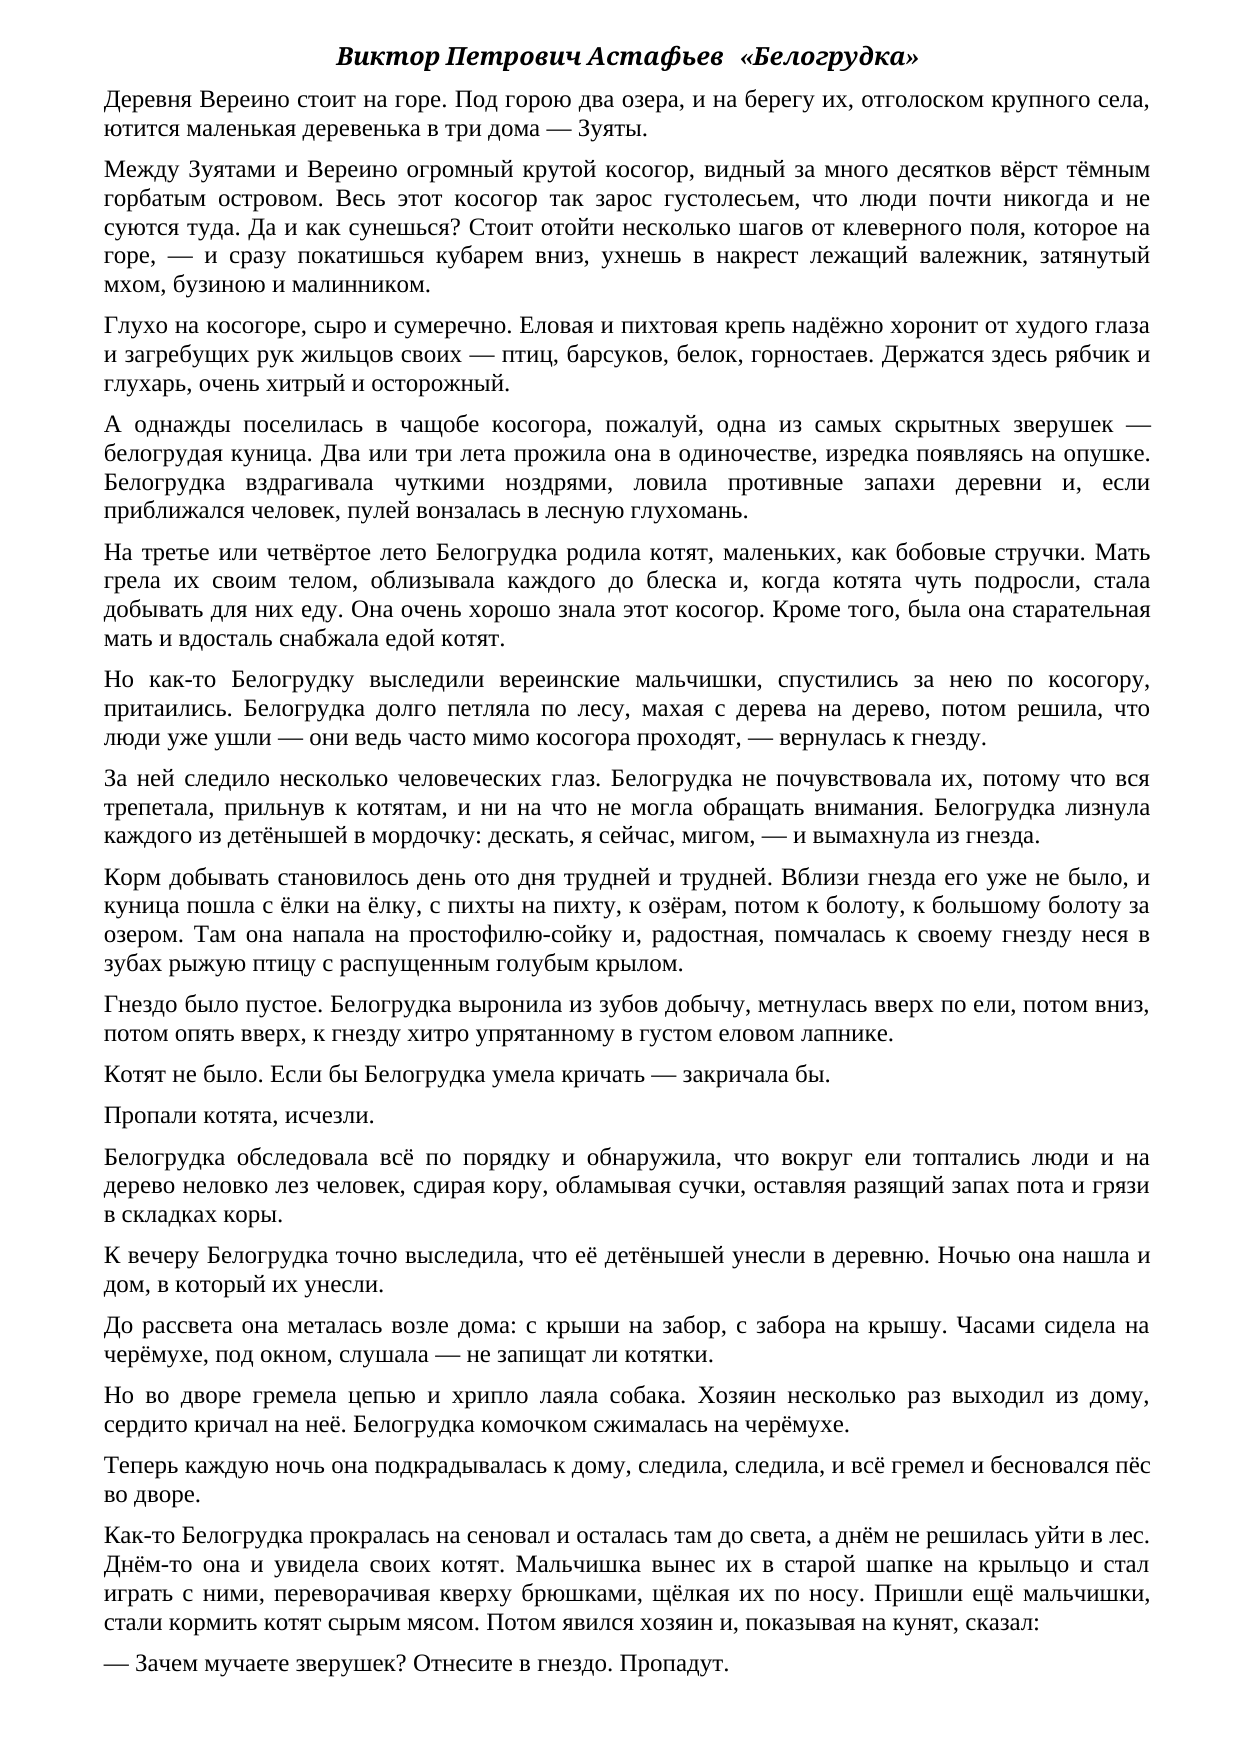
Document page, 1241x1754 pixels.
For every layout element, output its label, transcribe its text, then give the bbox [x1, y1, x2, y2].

text Пропали котята, исчезли. [103, 1101, 1152, 1129]
text К вечеру Белогрудка точно выследила, что её детёнышей унесли в деревню. Ночью она нашла и дом, в который их унесли. [103, 1241, 1152, 1298]
text Гнездо было пустое. Белогрудка выронила из зубов добычу, метнулась вверх по ели, потом вниз, потом опять вверх, к гнезду хитро упрятанному в густом еловом лапнике. [103, 989, 1152, 1047]
text Белогрудка обследовала всё по порядку и обнаружила, что вокруг ели топтались люди и на дерево неловко лез человек, сдирая кору, обламывая сучки, оставляя разящий запах пота и грязи в складках коры. [103, 1142, 1152, 1228]
text А однажды поселилась в чащобе косогора, пожалуй, одна из самых скрытных зверушек — белогрудая куница. Два или три лета прожила она в одиночестве, изредка появляясь на опушке. Белогрудка вздрагивала чуткими ноздрями, ловила противные запахи деревни и, если приближался человек, пулей вонзалась в лесную глухомань. [103, 409, 1152, 524]
text Деревня Вереино стоит на горе. Под горою два озера, и на берегу их, отголоском крупного села, ютится маленькая деревенька в три дома — Зуяты. [103, 84, 1152, 142]
text Глухо на косогоре, сыро и сумеречно. Еловая и пихтовая крепь надёжно хоронит от худого глаза и загребущих рук жильцов своих — птиц, барсуков, белок, горностаев. Держатся здесь рябчик и глухарь, очень хитрый и осторожный. [103, 311, 1152, 397]
text Между Зуятами и Вереино огромный крутой косогор, видный за много десятков вёрст тёмным горбатым островом. Весь этот косогор так зарос густолесьем, что люди почти никогда и не суются туда. Да и как сунешься? Стоит отойти несколько шагов от клеверного поля, которое на горе, — и сразу покатишься кубарем вниз, ухнешь в накрест лежащий валежник, затянутый мхом, бузиною и малинником. [103, 154, 1152, 298]
text Котят не было. Если бы Белогрудка умела кричать — закричала бы. [103, 1059, 1152, 1088]
text Но во дворе гремела цепью и хрипло лаяла собака. Хозяин несколько раз выходил из дому, сердито кричал на неё. Белогрудка комочком сжималась на черёмухе. [103, 1381, 1152, 1438]
text Как-то Белогрудка прокралась на сеновал и осталась там до света, а днём не решилась уйти в лес. Днём-то она и увидела своих котят. Мальчишка вынес их в старой шапке на крыльцо и стал играть с ними, переворачивая кверху брюшками, щёлкая их по носу. Пришли ещё мальчишки, стали кормить котят сырым мясом. Потом явился хозяин и, показывая на кунят, сказал: [103, 1521, 1152, 1636]
text — Зачем мучаете зверушек? Отнесите в гнездо. Пропадут. [103, 1648, 1152, 1677]
text Теперь каждую ночь она подкрадывалась к дому, следила, следила, и всё гремел и бесновался пёс во дворе. [103, 1451, 1152, 1508]
text До рассвета она металась возле дома: с крыши на забор, с забора на крышу. Часами сидела на черёмухе, под окном, слушала — не запищат ли котятки. [103, 1311, 1152, 1368]
text За ней следило несколько человеческих глаз. Белогрудка не почувствовала их, потому что вся трепетала, прильнув к котятам, и ни на что не могла обращать внимания. Белогрудка лизнула каждого из детёнышей в мордочку: дескать, я сейчас, мигом, — и вымахнула из гнезда. [103, 763, 1152, 849]
text Но как-то Белогрудку выследили вереинские мальчишки, спустились за нею по косогору, притаились. Белогрудка долго петляла по лесу, махая с дерева на дерево, потом решила, что люди уже ушли — они ведь часто мимо косогора проходят, — вернулась к гнезду. [103, 664, 1152, 751]
text Виктор Петрович Астафьев «Белогрудка» [103, 43, 1152, 72]
text На третье или четвёртое лето Белогрудка родила котят, маленьких, как бобовые стручки. Мать грела их своим телом, облизывала каждого до блеска и, когда котята чуть подросли, стала добывать для них еду. Она очень хорошо знала этот косогор. Кроме того, была она старательная мать и вдосталь снабжала едой котят. [103, 537, 1152, 652]
text Корм добывать становилось день ото дня трудней и трудней. Вблизи гнезда его уже не было, и куница пошла с ёлки на ёлку, с пихты на пихту, к озёрам, потом к болоту, к большому болоту за озером. Там она напала на простофилю-сойку и, радостная, помчалась к своему гнезду неся в зубах рыжую птицу с распущенным голубым крылом. [103, 862, 1152, 977]
